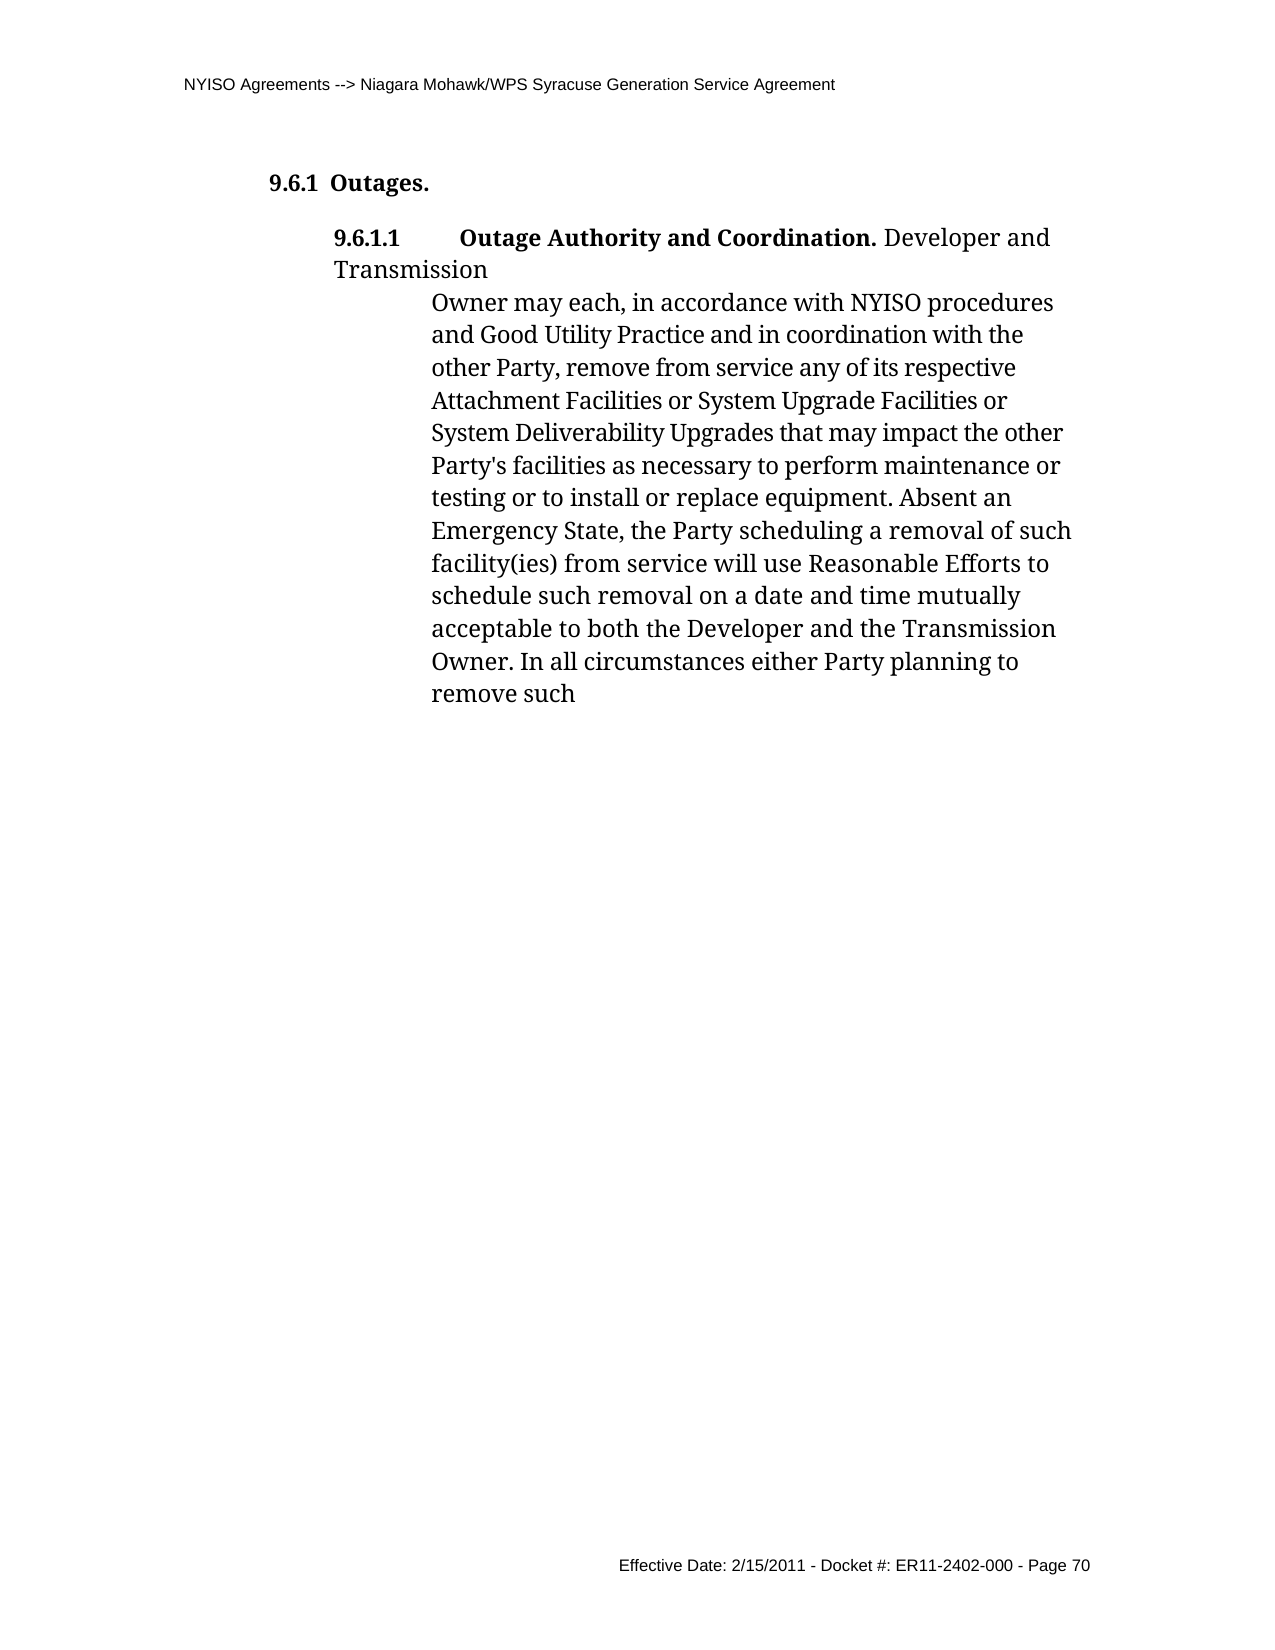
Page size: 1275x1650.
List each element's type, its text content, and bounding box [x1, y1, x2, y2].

text Owner may each, in accordance with NYISO procedures and Good Utility Practice and in coordination with the other Party, remove from service any of its respective Attachment Facilities or System Upgrade Facilities or System Deliverability Upgrades that may impact the other Party's facilities as necessary to perform maintenance or testing or to install or replace equipment. Absent an , the Party scheduling a removal of such facility(ies) from service will use Reasonable Efforts to schedule such removal on a date and time mutually acceptable to both the Developer and the Transmission Owner. In all circumstances either Party planning to remove such [431, 286, 1075, 709]
text 9.6.1 Outages. [244, 167, 1090, 198]
text 9.6.1.1 Outage Authority and Coordination. Developer and Transmission [334, 220, 1090, 286]
